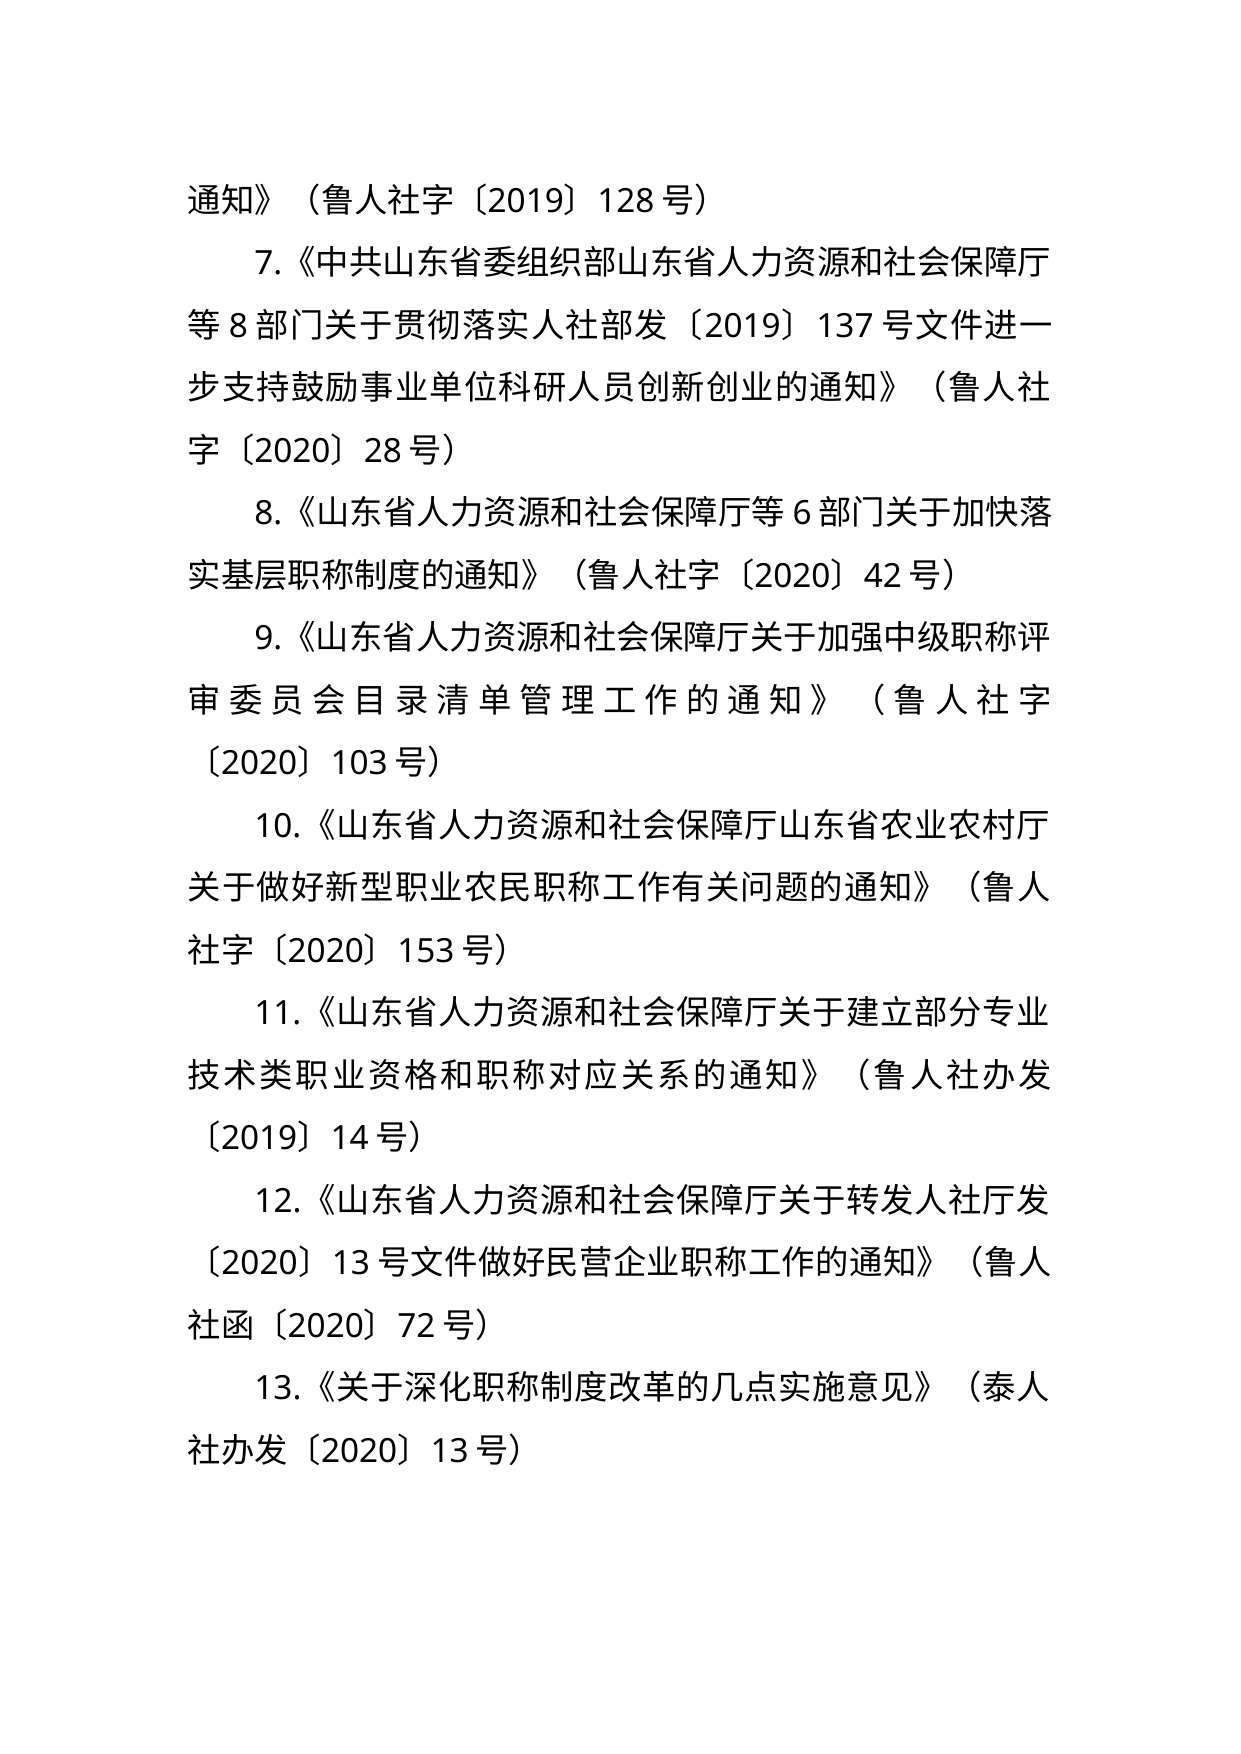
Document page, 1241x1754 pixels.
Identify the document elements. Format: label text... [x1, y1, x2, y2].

text 10.《山东省人力资源和社会保障厅山东省农业农村厅关于做好新型职业农民职称工作有关问题的通知》（鲁人社字〔2020〕153号） [187, 787, 1053, 974]
text 9.《山东省人力资源和社会保障厅关于加强中级职称评审委员会目录清单管理工作的通知》（鲁人社字〔2020〕103号） [187, 599, 1053, 787]
text 11.《山东省人力资源和社会保障厅关于建立部分专业技术类职业资格和职称对应关系的通知》（鲁人社办发〔2019〕14号） [187, 974, 1053, 1162]
text 8.《山东省人力资源和社会保障厅等6部门关于加快落实基层职称制度的通知》（鲁人社字〔2020〕42号） [187, 474, 1053, 599]
text 13.《关于深化职称制度改革的几点实施意见》（泰人社办发〔2020〕13号） [187, 1349, 1053, 1474]
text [187, 162, 1053, 224]
text 7.《中共山东省委组织部山东省人力资源和社会保障厅等8部门关于贯彻落实人社部发〔2019〕137号文件进一步支持鼓励事业单位科研人员创新创业的通知》（鲁人社字〔2020〕28号） [187, 224, 1053, 474]
text 12.《山东省人力资源和社会保障厅关于转发人社厅发〔2020〕13号文件做好民营企业职称工作的通知》（鲁人社函〔2020〕72号） [187, 1162, 1053, 1349]
